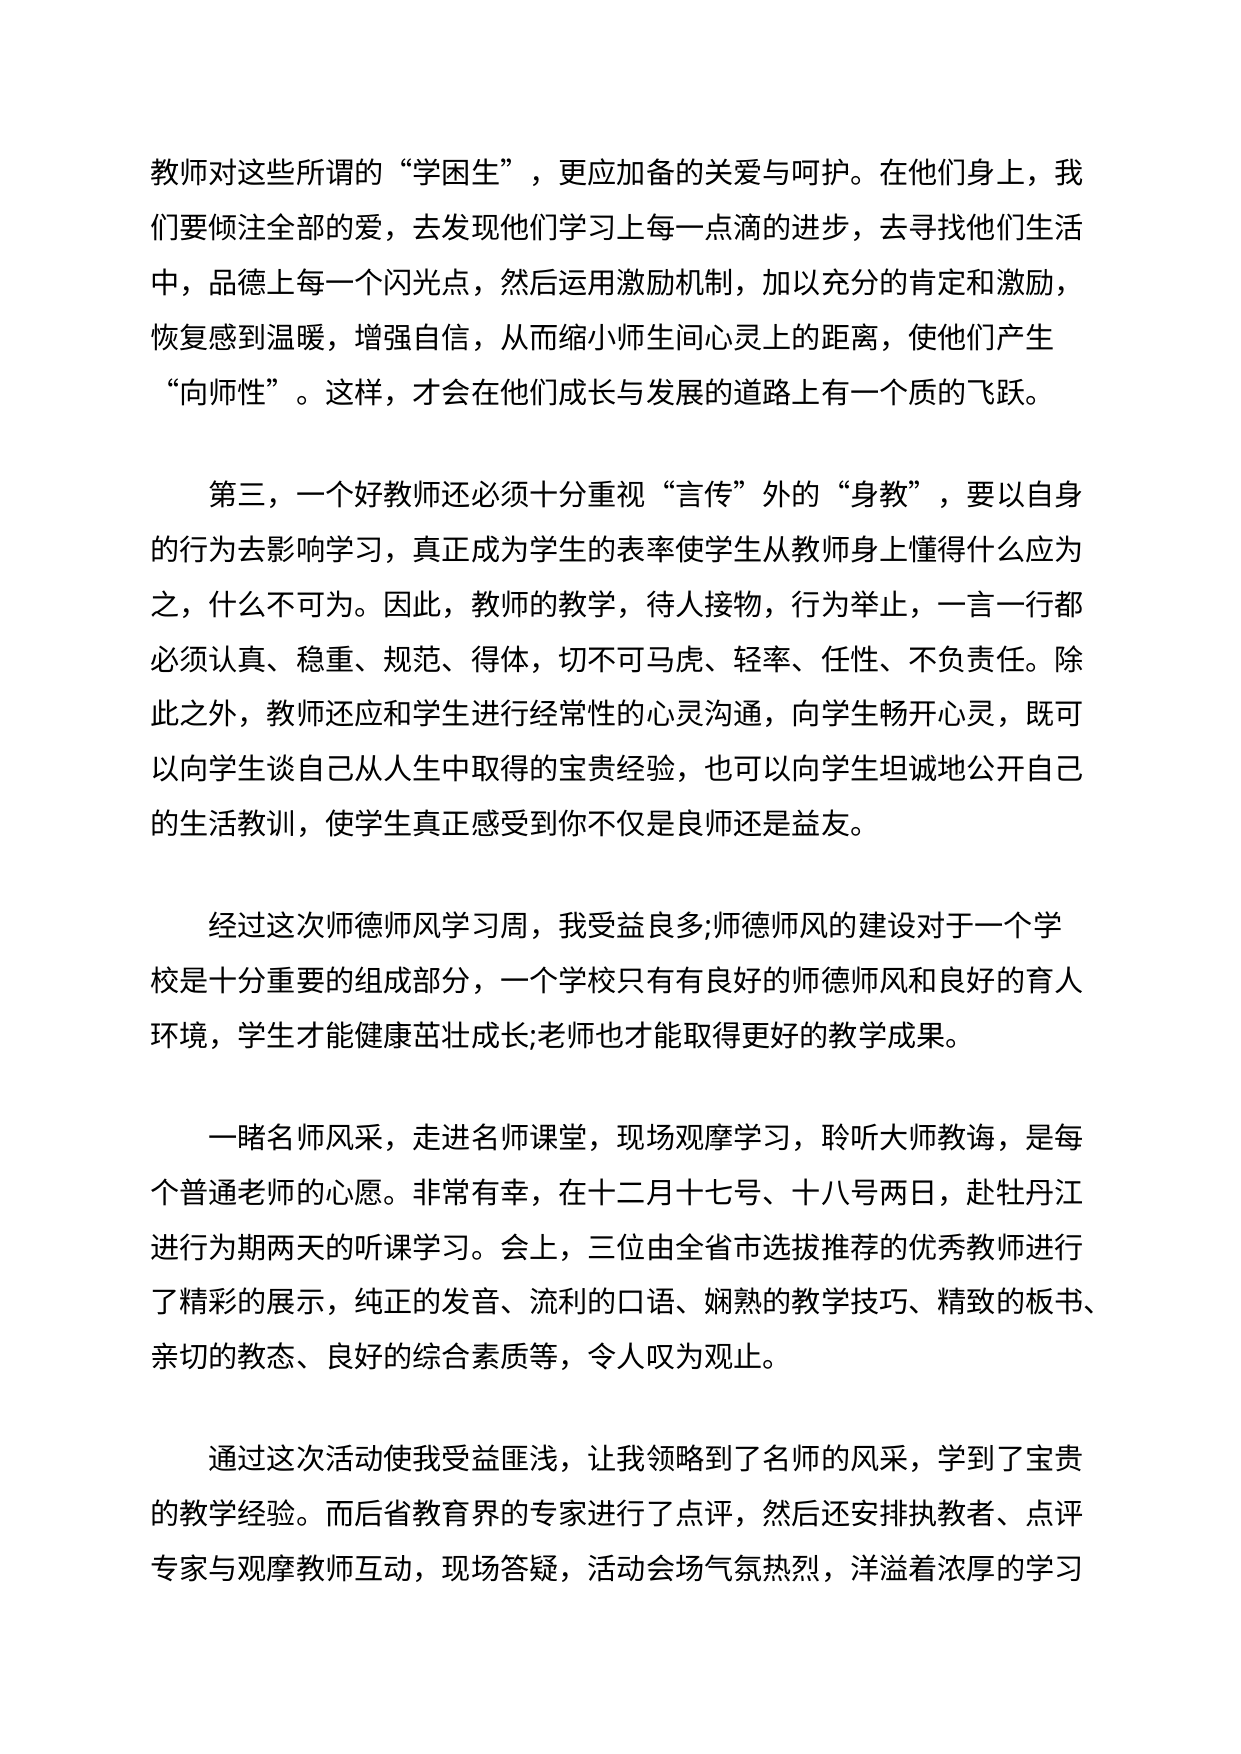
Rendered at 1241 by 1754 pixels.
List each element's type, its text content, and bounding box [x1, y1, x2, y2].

text 经过这次师德师风学习周，我受益良多;师德师风的建设对于一个学校是十分重要的组成部分，一个学校只有有良好的师德师风和良好的育人环境，学生才能健康茁壮成长;老师也才能取得更好的教学成果。 [150, 902, 1090, 1055]
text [150, 150, 1090, 412]
text 一睹名师风采，走进名师课堂，现场观摩学习，聆听大师教诲，是每个普通老师的心愿。非常有幸，在十二月十七号、十八号两日，赴牡丹江进行为期两天的听课学习。会上，三位由全省市选拔推荐的优秀教师进行了精彩的展示，纯正的发音、流利的口语、娴熟的教学技巧、精致的板书、亲切的教态、良好的综合素质等，令人叹为观止。 [150, 1114, 1090, 1376]
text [150, 1436, 1090, 1588]
text 第三，一个好教师还必须十分重视“言传”外的“身教”，要以自身的行为去影响学习，真正成为学生的表率使学生从教师身上懂得什么应为之，什么不可为。因此，教师的教学，待人接物，行为举止，一言一行都必须认真、稳重、规范、得体，切不可马虎、轻率、任性、不负责任。除此之外，教师还应和学生进行经常性的心灵沟通，向学生畅开心灵，既可以向学生谈自己从人生中取得的宝贵经验，也可以向学生坦诚地公开自己的生活教训，使学生真正感受到你不仅是良师还是益友。 [150, 471, 1090, 843]
